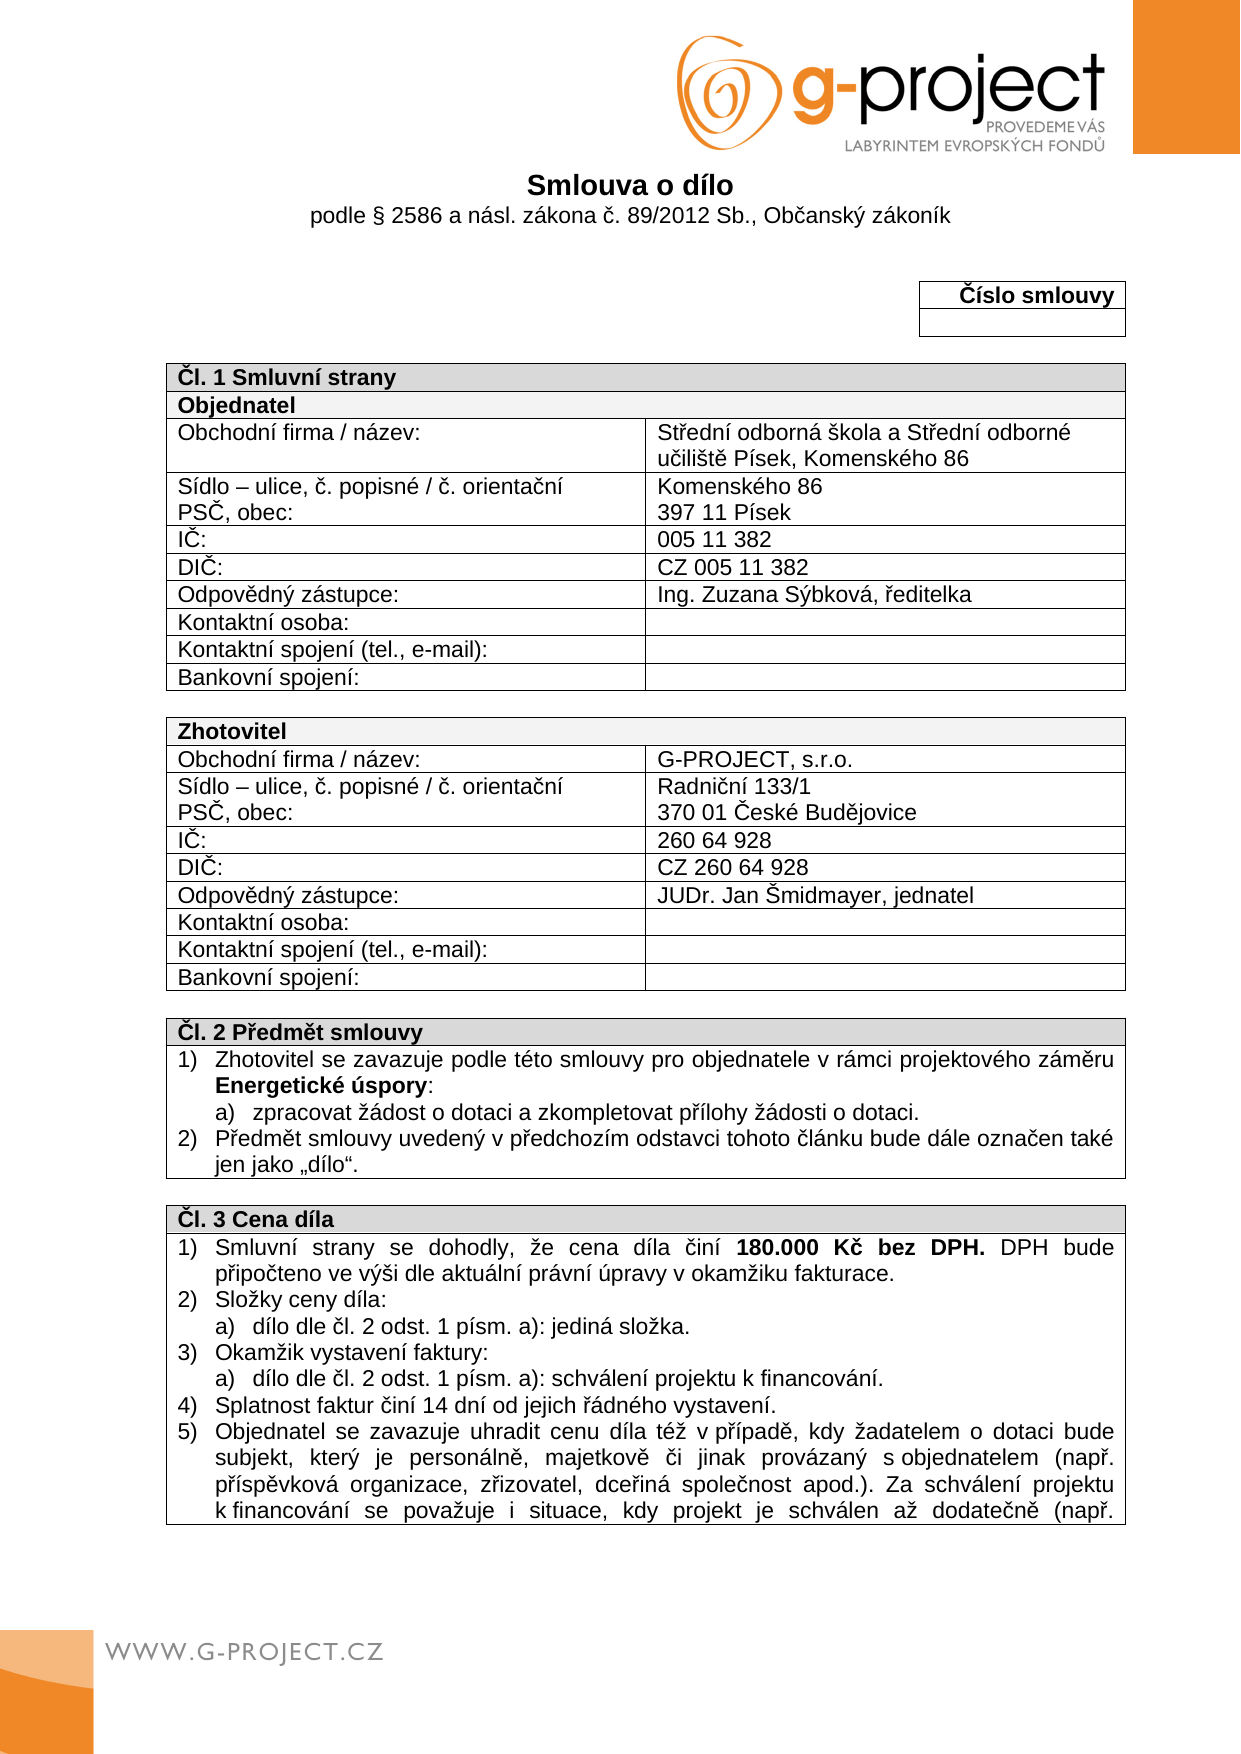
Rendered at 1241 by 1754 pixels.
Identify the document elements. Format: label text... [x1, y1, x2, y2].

table_cell IČ: [167, 827, 645, 853]
picture [671, 0, 1240, 154]
table_cell Zhotovitel se zavazuje podle této smlouvy pro objednatele v rámci projektového záměru Energetické úspory: zpracovat žádost o dotaci a zkompletovat přílohy žádosti o dotaci. Předmět smlouvy uvedený v předchozím odstavci tohoto článku bude dále označen také jen jako „dílo“. [167, 1046, 1125, 1178]
table_header Čl. 2 Předmět smlouvy [167, 1019, 1125, 1045]
table_cell [646, 909, 1125, 935]
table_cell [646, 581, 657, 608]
table_cell [646, 964, 1125, 990]
table_cell CZ 260 64 928 [646, 854, 1125, 881]
table_cell Kontaktní osoba: [167, 909, 645, 935]
text Smlouva o dílo [154, 168, 1106, 202]
table_cell 005 11 382 [646, 526, 1125, 553]
table_cell DIČ: [167, 554, 645, 580]
picture [0, 1630, 390, 1754]
table_cell Kontaktní spojení (tel., e-mail): [167, 636, 645, 662]
table_header Číslo smlouvy [920, 282, 1125, 308]
table_cell Obchodní firma / název: [167, 746, 645, 772]
table_cell Sídlo – ulice, č. popisné / č. orientační PSČ, obec: [167, 473, 645, 525]
table_cell Bankovní spojení: [167, 664, 645, 690]
table_cell G-PROJECT, s.r.o. [646, 746, 1125, 772]
table_cell Střední odborná škola a Střední odborné učiliště Písek, Komenského 86 [646, 419, 1125, 472]
table_header Zhotovitel [167, 718, 1125, 744]
table_cell Bankovní spojení: [167, 964, 645, 990]
table_cell [646, 664, 1125, 690]
table_cell Sídlo – ulice, č. popisné / č. orientační PSČ, obec: [167, 773, 645, 826]
table_cell Radniční 133/1 370 01 České Budějovice [646, 773, 1125, 826]
table_cell [920, 309, 1125, 336]
text podle § 2586 a násl. zákona č. 89/2012 Sb., Občanský zákoník [154, 202, 1106, 228]
table_cell Objednatel [167, 392, 1125, 418]
table_header Čl. 3 Cena díla [167, 1206, 1125, 1232]
table_cell Kontaktní osoba: [167, 609, 645, 635]
table_cell IČ: [167, 526, 645, 553]
table_cell Obchodní firma / název: [167, 419, 645, 472]
table_cell [646, 936, 1125, 963]
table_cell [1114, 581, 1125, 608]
table_cell Odpovědný zástupce: [167, 882, 645, 908]
table_cell [646, 609, 1125, 635]
table_cell Kontaktní spojení (tel., e-mail): [167, 936, 645, 963]
table_cell Odpovědný zástupce: [167, 581, 645, 608]
table_cell CZ 005 11 382 [646, 554, 1125, 580]
table_cell Komenského 86 397 11 Písek [646, 473, 1125, 525]
table_cell 260 64 928 [646, 827, 1125, 853]
table_cell [646, 636, 1125, 662]
table_header Čl. 1 Smluvní strany [167, 364, 1125, 391]
table_cell JUDr. Jan Šmidmayer, jednatel [646, 882, 1125, 908]
table_cell DIČ: [167, 854, 645, 881]
